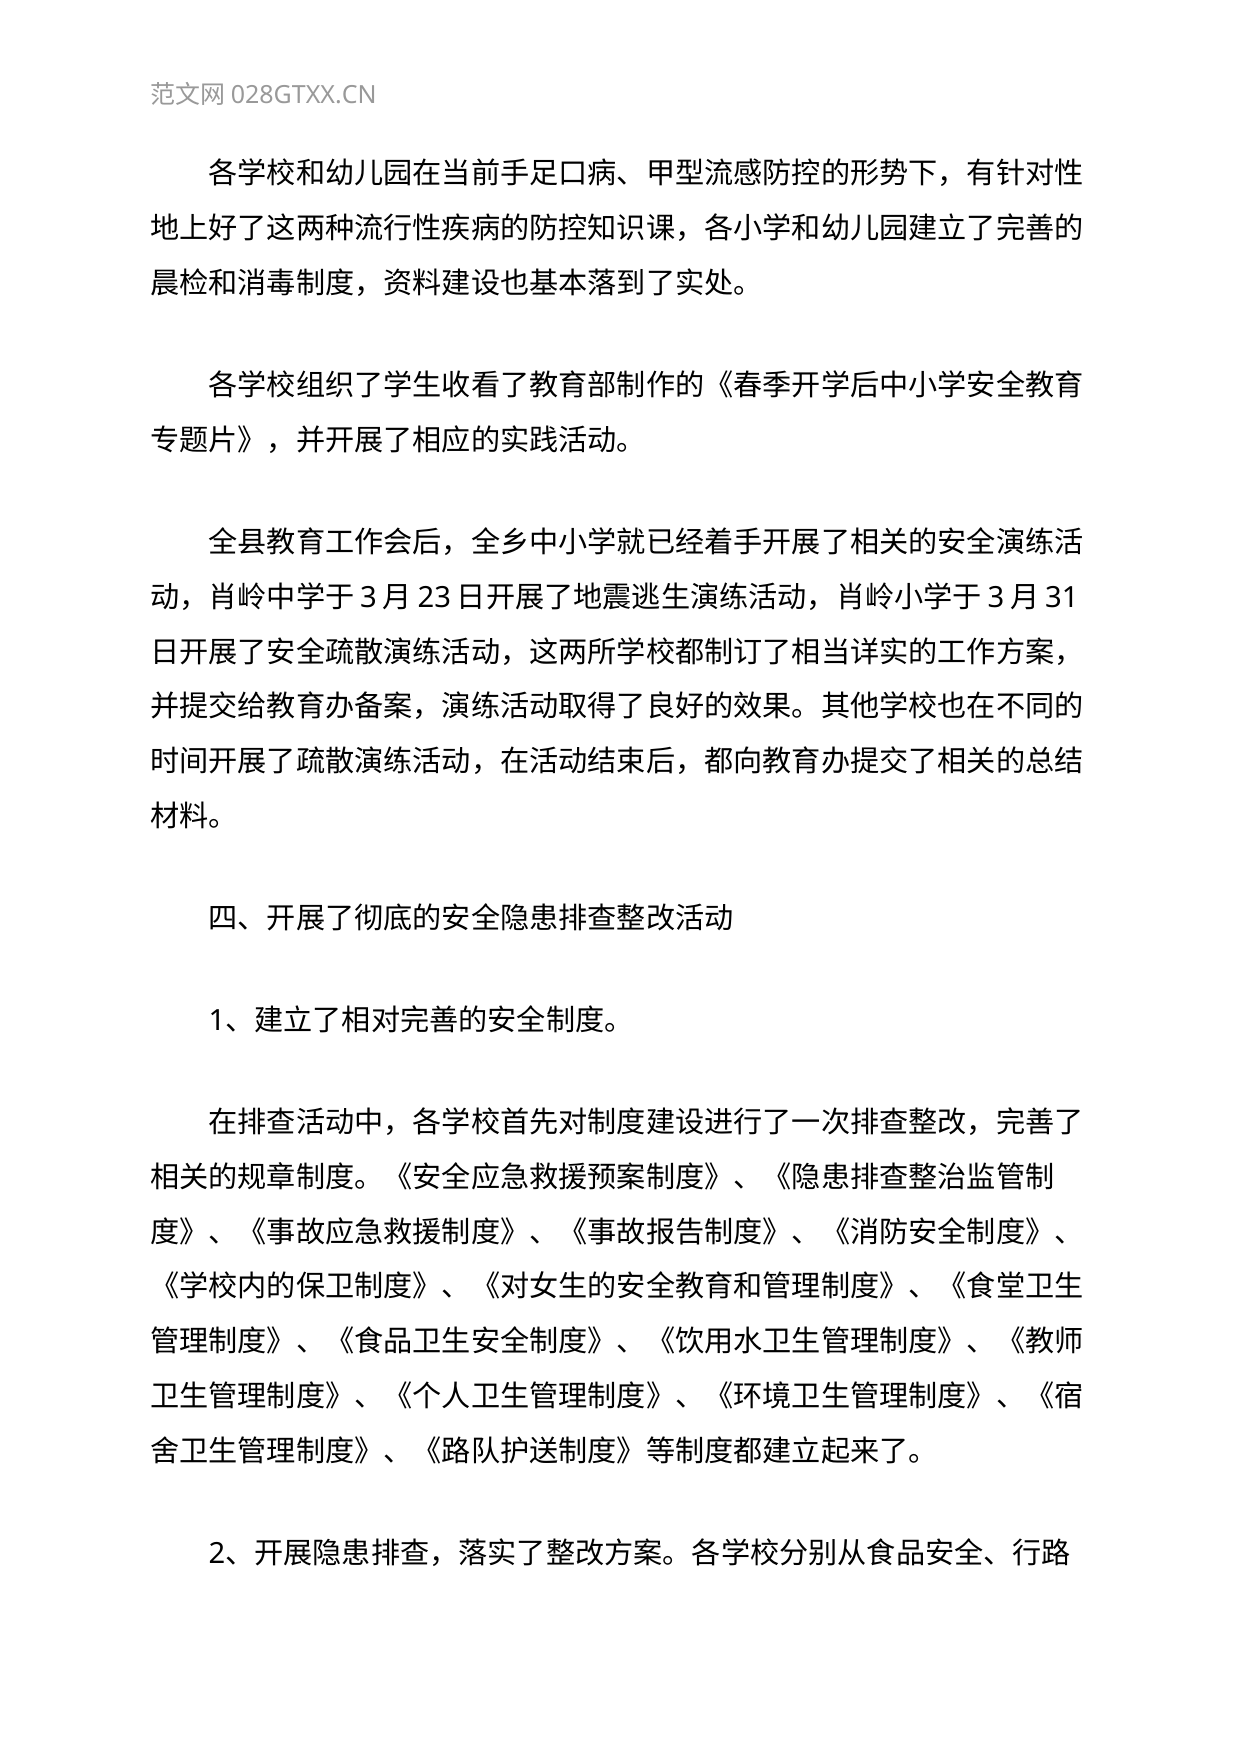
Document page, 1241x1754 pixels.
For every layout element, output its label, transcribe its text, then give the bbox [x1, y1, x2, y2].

text 在排查活动中，各学校首先对制度建设进行了一次排查整改，完善了相关的规章制度。《安全应急救援预案制度》、《隐患排查整治监管制度》、《事故应急救援制度》、《事故报告制度》、《消防安全制度》、《学校内的保卫制度》、《对女生的安全教育和管理制度》、《食堂卫生管理制度》、《食品卫生安全制度》、《饮用水卫生管理制度》、《教师卫生管理制度》、《个人卫生管理制度》、《环境卫生管理制度》、《宿舍卫生管理制度》、《路队护送制度》等制度都建立起来了。 [150, 1098, 1090, 1470]
text 全县教育工作会后，全乡中小学就已经着手开展了相关的安全演练活动，肖岭中学于3月23日开展了地震逃生演练活动，肖岭小学于3月31日开展了安全疏散演练活动，这两所学校都制订了相当详实的工作方案，并提交给教育办备案，演练活动取得了良好的效果。其他学校也在不同的时间开展了疏散演练活动，在活动结束后，都向教育办提交了相关的总结材料。 [150, 518, 1090, 835]
text 四、开展了彻底的安全隐患排查整改活动 [150, 894, 1090, 937]
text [150, 1529, 1090, 1572]
text 1、建立了相对完善的安全制度。 [150, 996, 1090, 1039]
text 各学校组织了学生收看了教育部制作的《春季开学后中小学安全教育专题片》，并开展了相应的实践活动。 [150, 362, 1090, 459]
text 各学校和幼儿园在当前手足口病、甲型流感防控的形势下，有针对性地上好了这两种流行性疾病的防控知识课，各小学和幼儿园建立了完善的晨检和消毒制度，资料建设也基本落到了实处。 [150, 150, 1090, 302]
